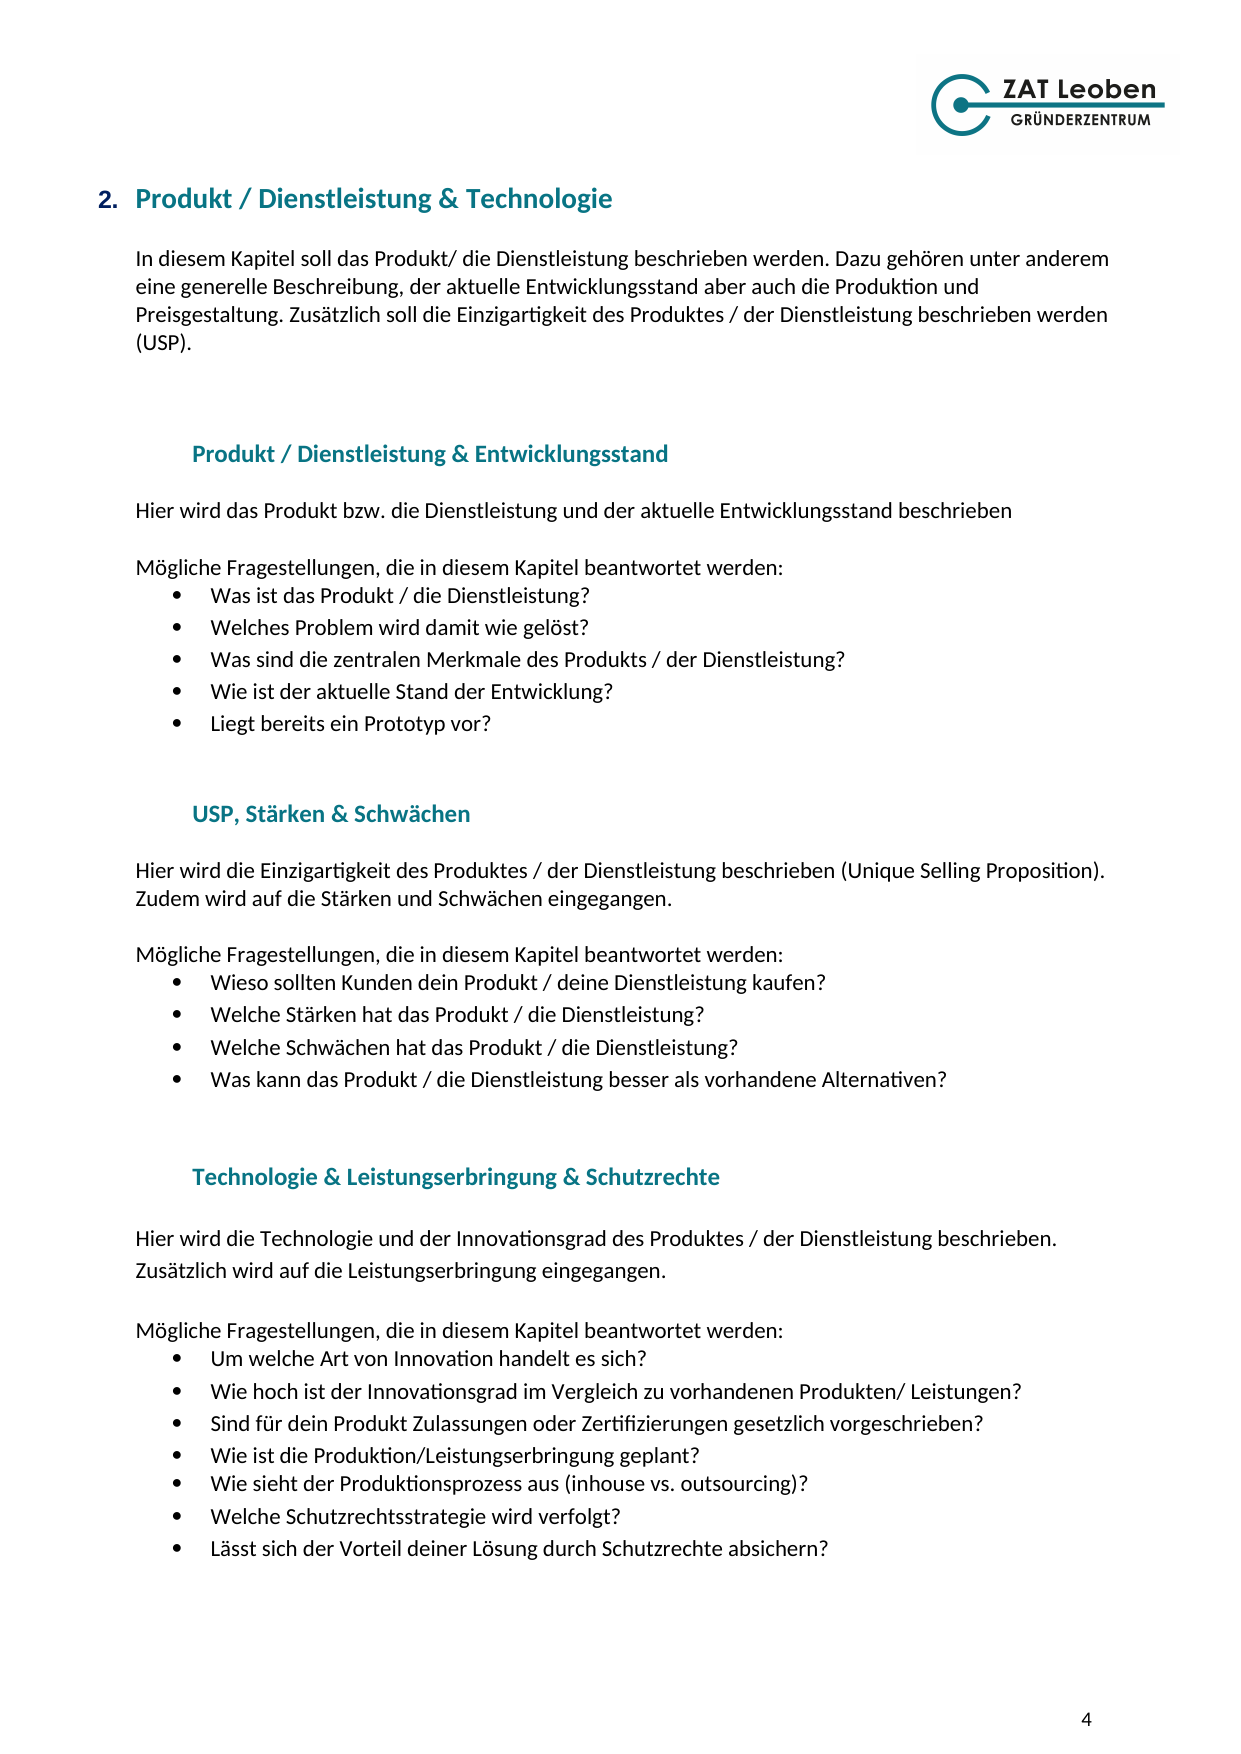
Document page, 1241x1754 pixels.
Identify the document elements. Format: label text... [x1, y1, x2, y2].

subtitle Produkt / Dienstleistung & Technologie [98, 180, 1123, 216]
list Welche Stärken hat das Produkt / die Dienstleistung? [173, 1001, 1127, 1028]
list Liegt bereits ein Prototyp vor? [173, 709, 1127, 737]
text Mögliche Fragestellungen, die in diesem Kapitel beantwortet werden: [135, 553, 1123, 581]
list Welche Schutzrechtsstrategie wird verfolgt? [173, 1502, 1034, 1530]
text Hier wird das Produkt bzw. die Dienstleistung und der aktuelle Entwicklungsstand beschrieben [135, 497, 1123, 525]
list Um welche Art von Innovation handelt es sich? [173, 1344, 1127, 1373]
list Wie ist der aktuelle Stand der Entwicklung? [173, 677, 1127, 705]
list Lässt sich der Vorteil deiner Lösung durch Schutzrechte absichern? [173, 1534, 1127, 1562]
text In diesem Kapitel soll das Produkt/ die Dienstleistung beschrieben werden. Dazu gehören unter anderem eine generelle Beschreibung, der aktuelle Entwicklungsstand aber auch die Produktion und Preisgestaltung. Zusätzlich soll die Einzigartigkeit des Produktes / der Dienstleistung beschrieben werden (USP). [135, 244, 1123, 356]
list Wie sieht der Produktionsprozess aus (inhouse vs. outsourcing)? [173, 1469, 1034, 1497]
text Mögliche Fragestellungen, die in diesem Kapitel beantwortet werden: [135, 940, 1123, 968]
list Wieso sollten Kunden dein Produkt / deine Dienstleistung kaufen? [173, 968, 1127, 996]
list Was kann das Produkt / die Dienstleistung besser als vorhandene Alternativen? [173, 1065, 1127, 1093]
subtitle Produkt / Dienstleistung & Entwicklungsstand [192, 438, 1123, 469]
list Wie ist die Produktion/Leistungserbringung geplant? [173, 1441, 1123, 1469]
list Wie hoch ist der Innovationsgrad im Vergleich zu vorhandenen Produkten/ Leistungen? [173, 1377, 1127, 1405]
list Welche Schwächen hat das Produkt / die Dienstleistung? [173, 1033, 1127, 1061]
subtitle USP, Stärken & Schwächen [192, 798, 1123, 828]
picture [915, 54, 1181, 155]
list Welches Problem wird damit wie gelöst? [173, 613, 1127, 641]
list Sind für dein Produkt Zulassungen oder Zertifizierungen gesetzlich vorgeschrieben? [173, 1409, 1127, 1437]
text Hier wird die Einzigartigkeit des Produktes / der Dienstleistung beschrieben (Unique Selling Proposition). Zudem wird auf die Stärken und Schwächen eingegangen. [135, 856, 1123, 912]
list Was sind die zentralen Merkmale des Produkts / der Dienstleistung? [173, 645, 1127, 673]
subtitle Technologie & Leistungserbringung & Schutzrechte [192, 1161, 1123, 1192]
list Was ist das Produkt / die Dienstleistung? [173, 581, 1127, 609]
text Hier wird die Technologie und der Innovationsgrad des Produktes / der Dienstleistung beschrieben. Zusätzlich wird auf die Leistungserbringung eingegangen. [135, 1224, 1127, 1284]
text Mögliche Fragestellungen, die in diesem Kapitel beantwortet werden: [135, 1317, 1123, 1344]
